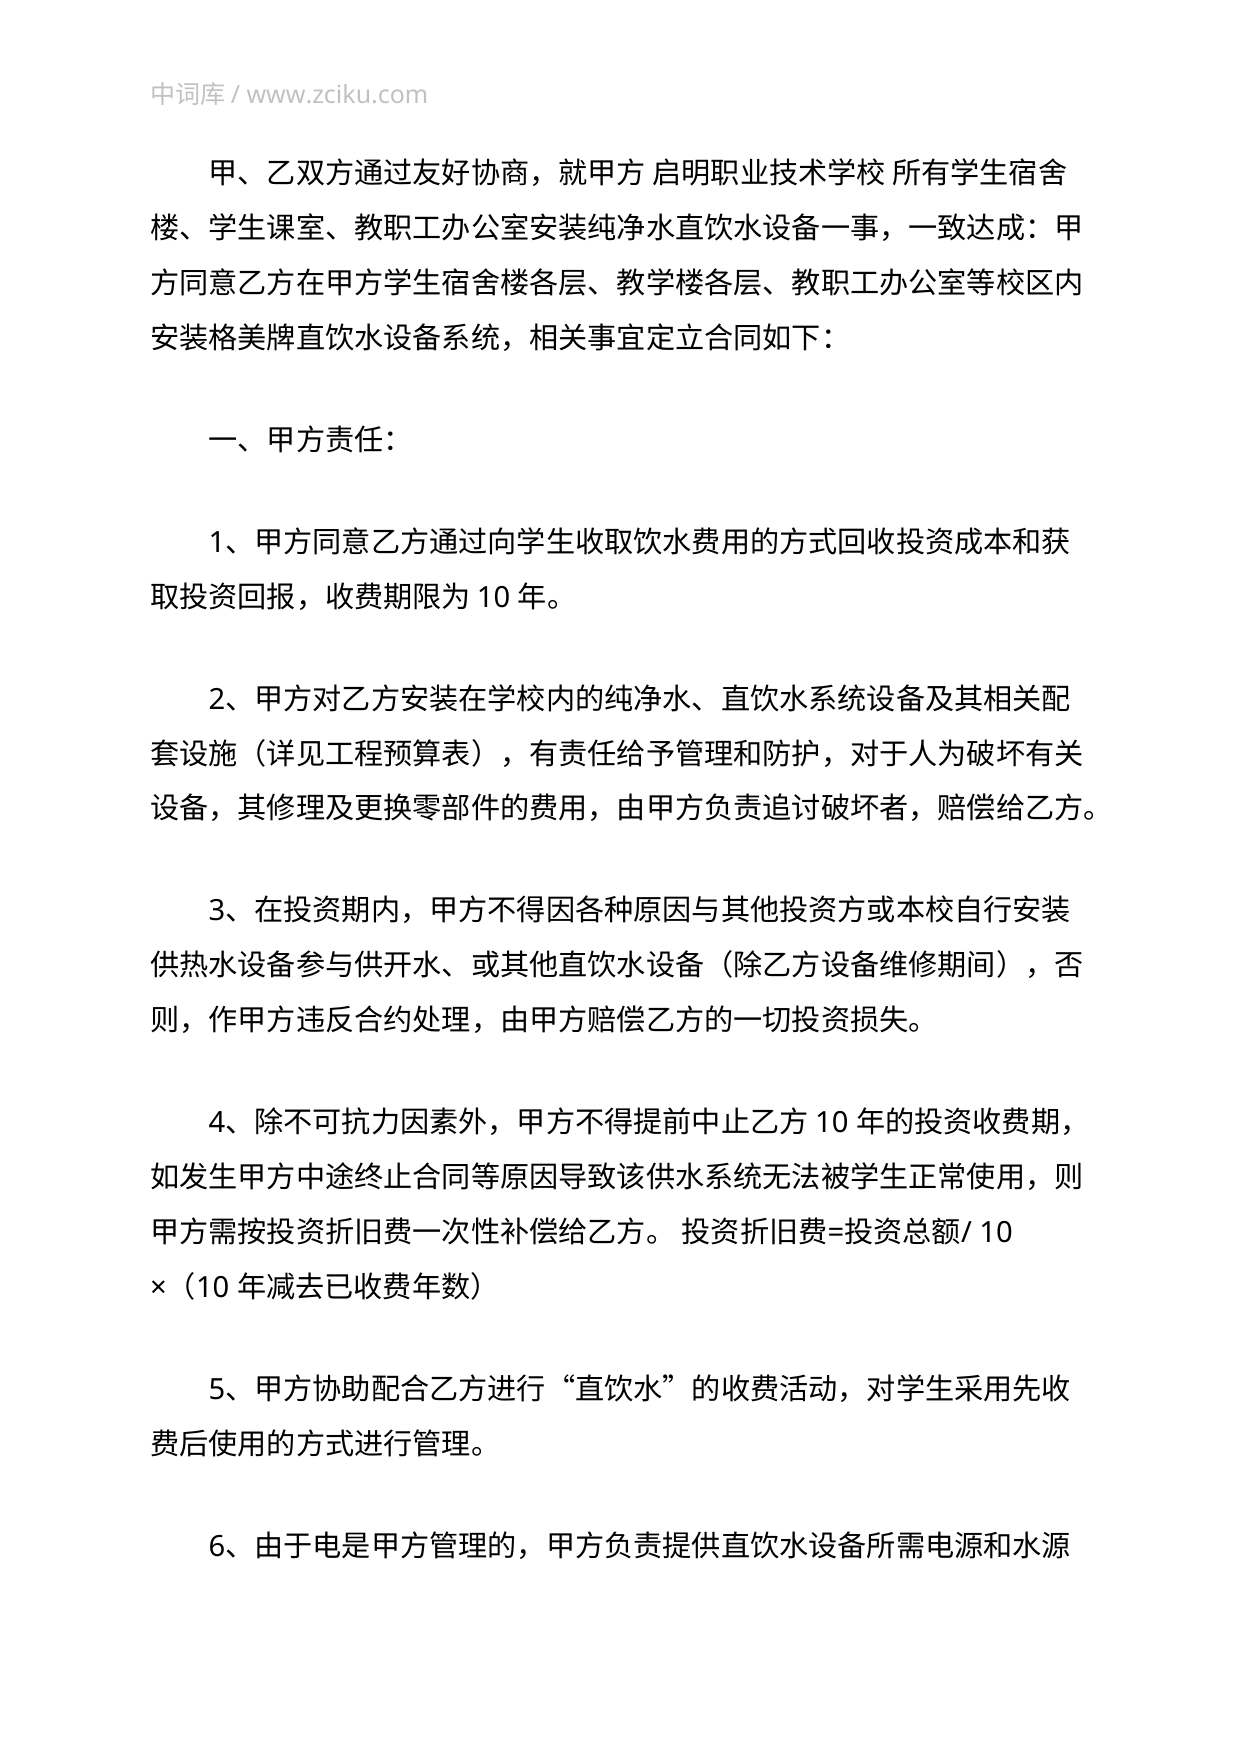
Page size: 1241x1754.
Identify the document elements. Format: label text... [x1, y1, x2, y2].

text 4、除不可抗力因素外，甲方不得提前中止乙方 10 年的投资收费期，如发生甲方中途终止合同等原因导致该供水系统无法被学生正常使用，则甲方需按投资折旧费一次性补偿给乙方。 投资折旧费=投资总额/ 10 ×（10 年减去已收费年数） [150, 1098, 1090, 1306]
text 一、甲方责任： [150, 416, 1090, 459]
text 2、甲方对乙方安装在学校内的纯净水、直饮水系统设备及其相关配套设施（详见工程预算表），有责任给予管理和防护，对于人为破坏有关设备，其修理及更换零部件的费用，由甲方负责追讨破坏者，赔偿给乙方。 [150, 675, 1090, 827]
text 3、在投资期内，甲方不得因各种原因与其他投资方或本校自行安装供热水设备参与供开水、或其他直饮水设备（除乙方设备维修期间），否则，作甲方违反合约处理，由甲方赔偿乙方的一切投资损失。 [150, 887, 1090, 1039]
text 5、甲方协助配合乙方进行“直饮水”的收费活动，对学生采用先收费后使用的方式进行管理。 [150, 1365, 1090, 1463]
text 甲、乙双方通过友好协商，就甲方 启明职业技术学校 所有学生宿舍楼、学生课室、教职工办公室安装纯净水直饮水设备一事，一致达成：甲方同意乙方在甲方学生宿舍楼各层、教学楼各层、教职工办公室等校区内安装格美牌直饮水设备系统，相关事宜定立合同如下： [150, 150, 1090, 357]
text 1、甲方同意乙方通过向学生收取饮水费用的方式回收投资成本和获取投资回报，收费期限为10 年。 [150, 518, 1090, 616]
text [150, 1522, 1090, 1564]
